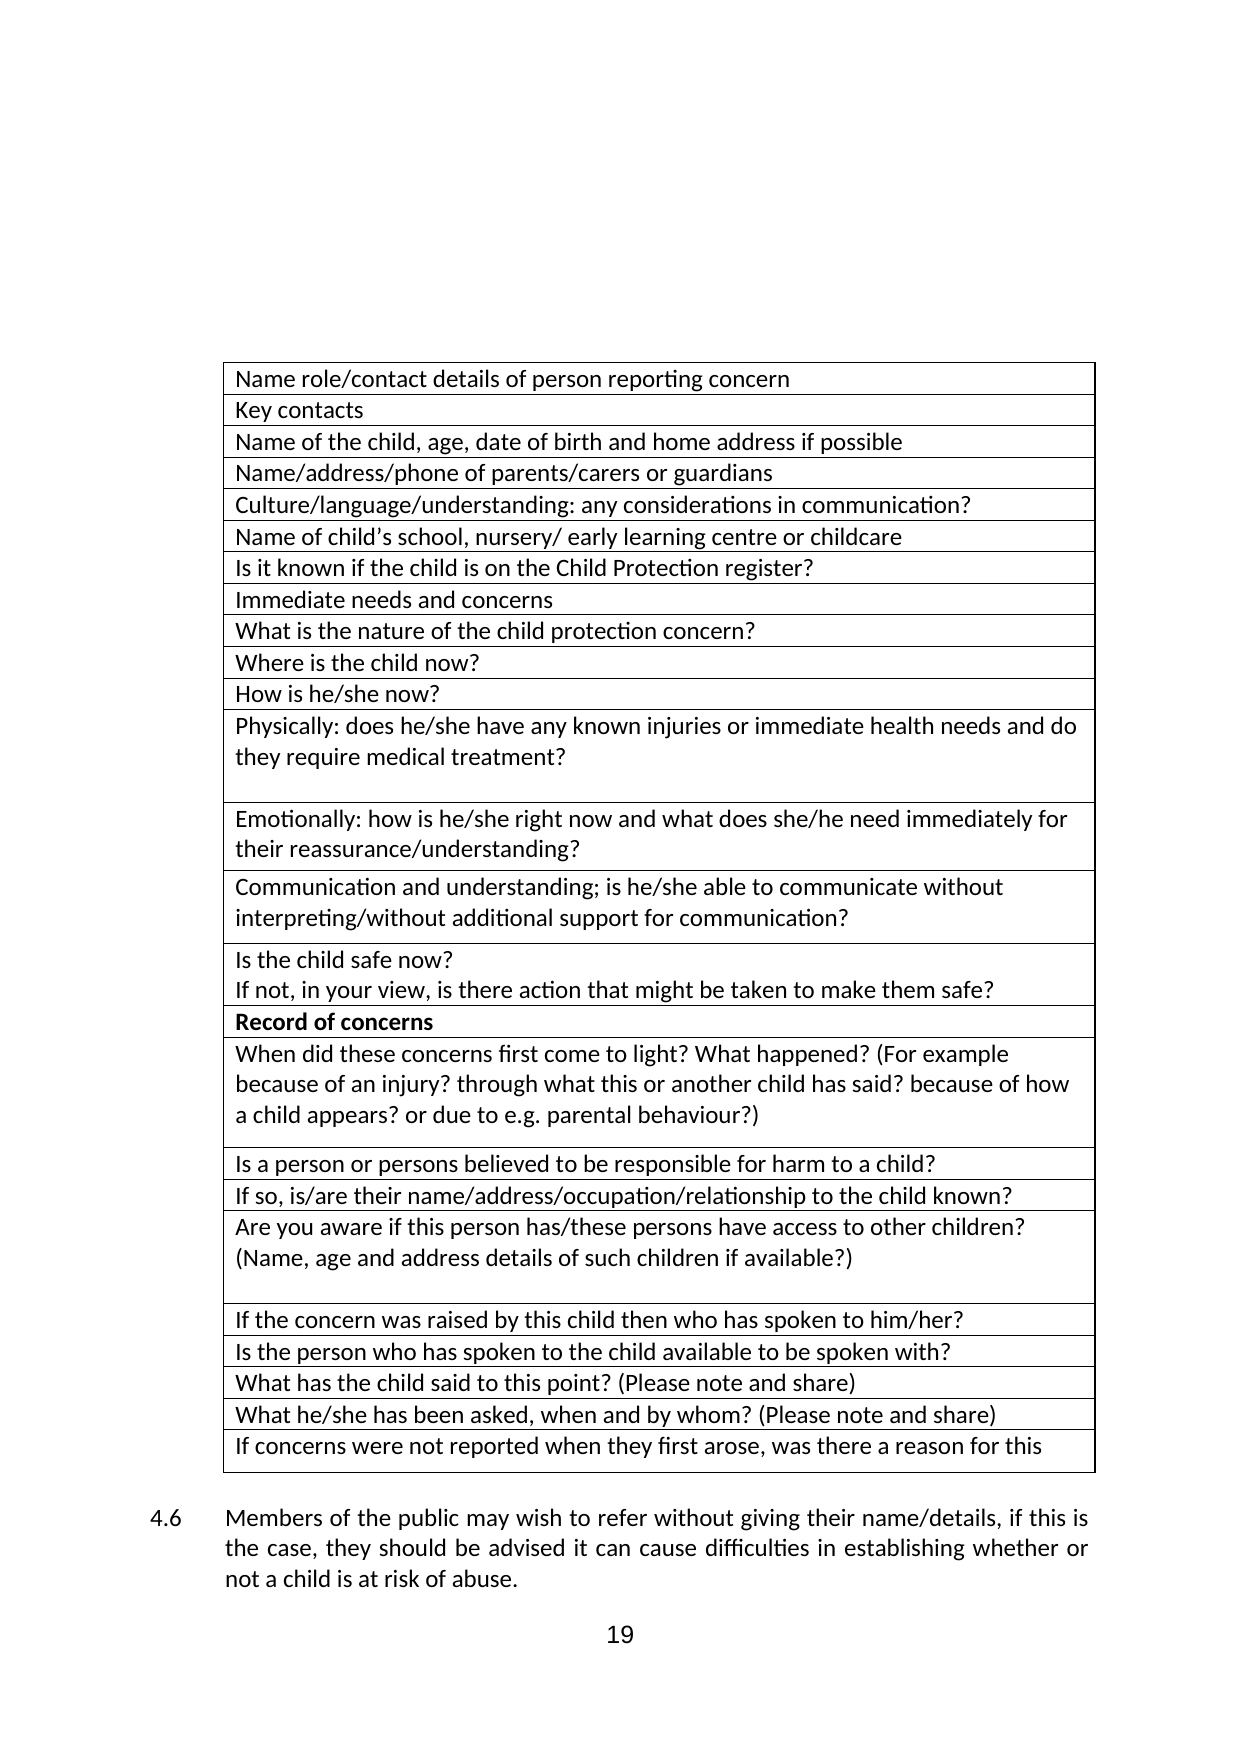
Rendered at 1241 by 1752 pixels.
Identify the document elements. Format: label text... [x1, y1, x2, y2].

table_cell Key contacts [224, 395, 1094, 425]
table_cell Is the person who has spoken to the child available to be spoken with? [224, 1336, 1094, 1366]
table_cell Communication and understanding; is he/she able to communicate without interpreting/without additional support for communication? [224, 871, 1094, 943]
table_cell What is the nature of the child protection concern? [224, 615, 1094, 646]
table_cell Are you aware if this person has/these persons have access to other children? (Name, age and address details of such children if available?) [224, 1211, 1094, 1303]
table_cell Culture/language/understanding: any considerations in communication? [224, 489, 1094, 520]
table_cell Immediate needs and concerns [224, 584, 1094, 614]
table_cell If concerns were not reported when they first arose, was there a reason for this [224, 1430, 1094, 1472]
table_cell If the concern was raised by this child then who has spoken to him/her? [224, 1304, 1094, 1334]
table_cell Is it known if the child is on the Child Protection register? [224, 552, 1094, 583]
table_cell What has the child said to this point? (Please note and share) [224, 1367, 1094, 1398]
table_cell What he/she has been asked, when and by whom? (Please note and share) [224, 1399, 1094, 1429]
table_cell Where is the child now? [224, 647, 1094, 677]
table_cell How is he/she now? [224, 679, 1094, 709]
table_cell Name of child’s school, nursery/ early learning centre or childcare [224, 521, 1094, 551]
text 4.6 Members of the public may wish to refer without giving their name/details, if this is the case, they should be advised it can cause difficulties in establishing whether or not a child is at risk of abuse. [150, 1502, 1090, 1593]
table_cell Physically: does he/she have any known injuries or immediate health needs and do they require medical treatment? [224, 710, 1094, 802]
table_header Name role/contact details of person reporting concern [224, 363, 1094, 393]
table_cell Is the child safe now? If not, in your view, is there action that might be taken to make them safe? [224, 944, 1094, 1005]
table_cell Record of concerns [224, 1006, 1094, 1037]
table_cell Emotionally: how is he/she right now and what does she/he need immediately for their reassurance/understanding? [224, 803, 1094, 870]
table_cell Name/address/phone of parents/carers or guardians [224, 458, 1094, 488]
table_cell When did these concerns first come to light? What happened? (For example because of an injury? through what this or another child has said? because of how a child appears? or due to e.g. parental behaviour?) [224, 1038, 1094, 1147]
table_cell If so, is/are their name/address/occupation/relationship to the child known? [224, 1180, 1094, 1210]
table_cell Is a person or persons believed to be responsible for harm to a child? [224, 1148, 1094, 1179]
table_cell Name of the child, age, date of birth and home address if possible [224, 426, 1094, 457]
